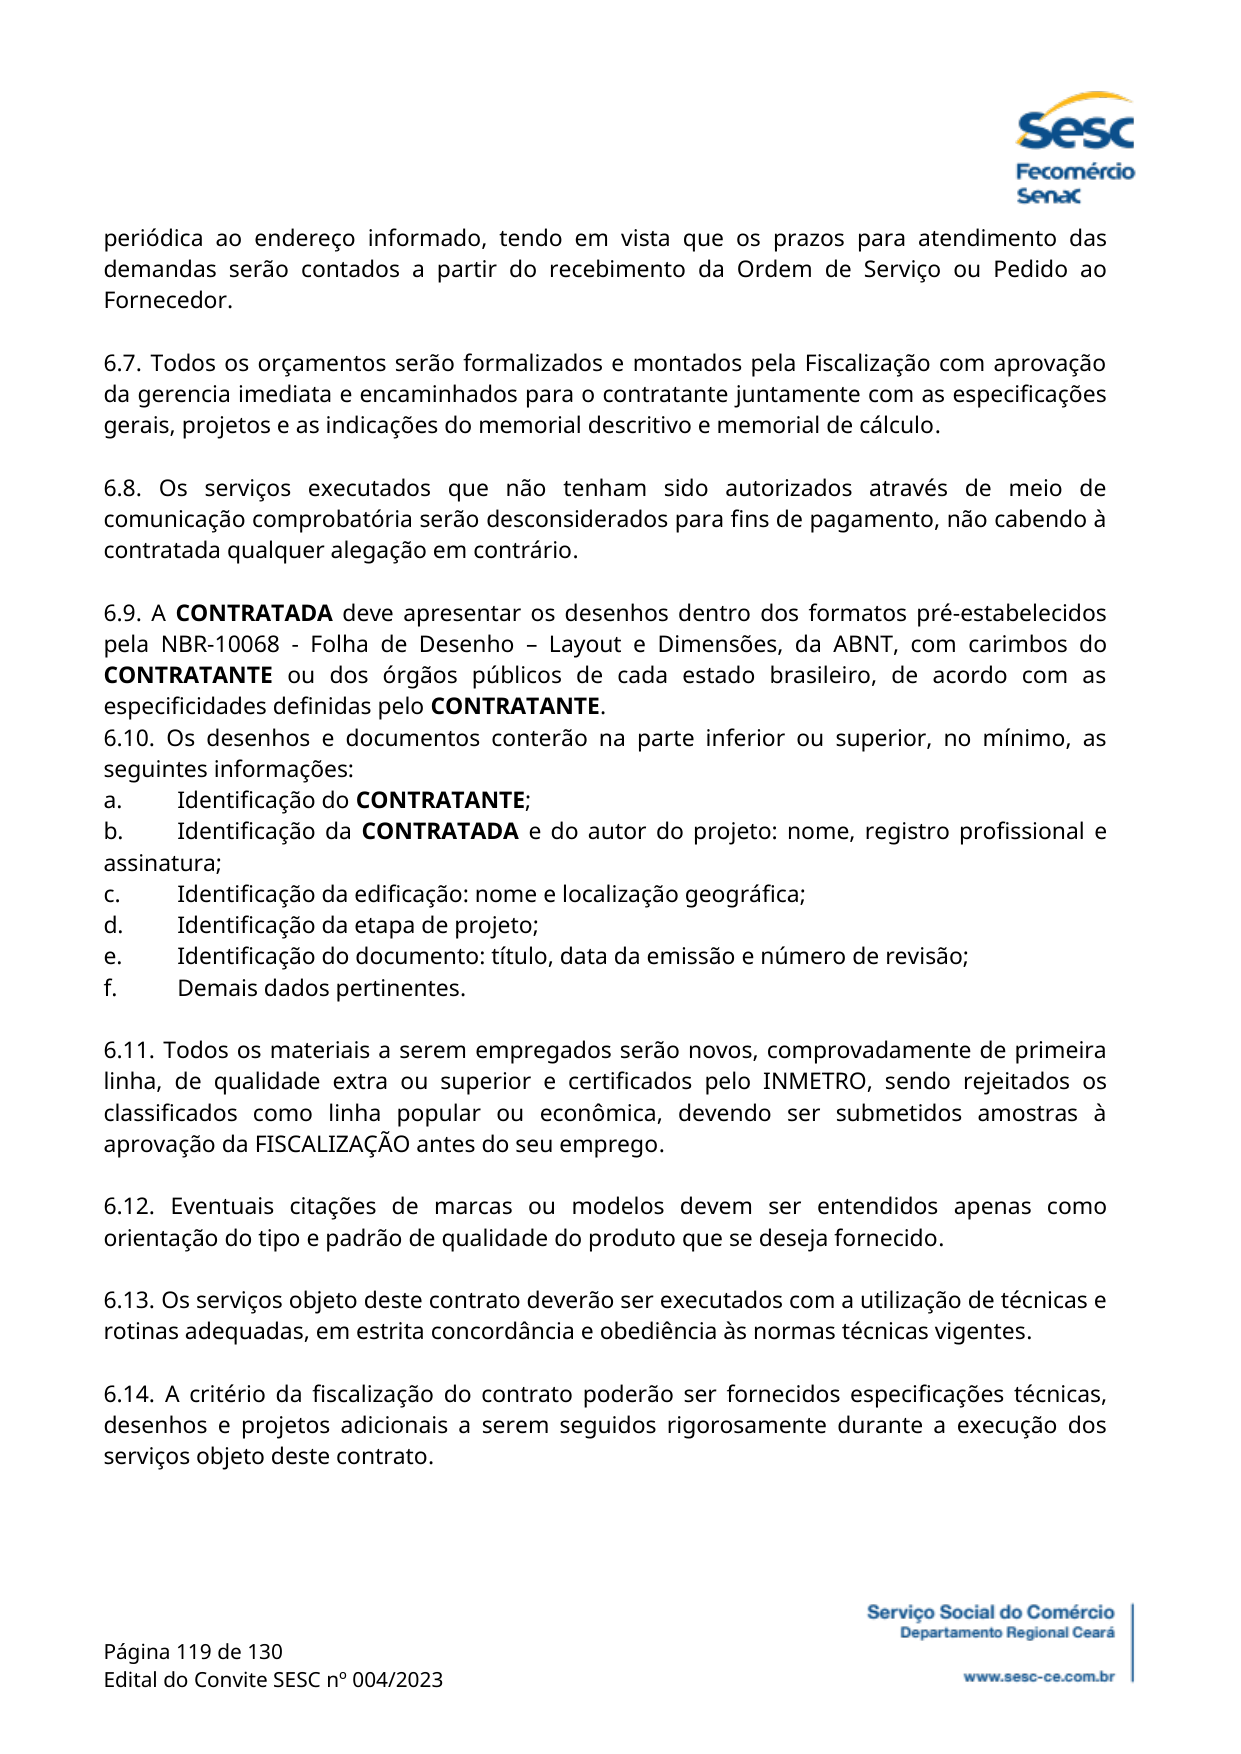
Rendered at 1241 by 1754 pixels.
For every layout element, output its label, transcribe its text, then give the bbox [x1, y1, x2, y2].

text 6.9. A CONTRATADA deve apresentar os desenhos dentro dos formatos pré-estabelecidos pela NBR-10068 - Folha de Desenho – Layout e Dimensões, da ABNT, com carimbos do CONTRATANTE ou dos órgãos públicos de cada estado brasileiro, de acordo com as especificidades definidas pelo CONTRATANTE. [103, 597, 1108, 722]
text 6.14. A critério da fiscalização do contrato poderão ser fornecidos especificações técnicas, desenhos e projetos adicionais a serem seguidos rigorosamente durante a execução dos serviços objeto deste contrato. [103, 1378, 1108, 1472]
text 6.7. Todos os orçamentos serão formalizados e montados pela Fiscalização com aprovação da gerencia imediata e encaminhados para o contratante juntamente com as especificações gerais, projetos e as indicações do memorial descritivo e memorial de cálculo. [103, 347, 1108, 440]
list Identificação do documento: título, data da emissão e número de revisão; [103, 940, 1108, 972]
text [103, 222, 1108, 315]
list Identificação do CONTRATANTE; [103, 784, 1108, 815]
list Identificação da edificação: nome e localização geográfica; [103, 878, 1108, 909]
list Identificação da CONTRATADA e do autor do projeto: nome, registro profissional e assinatura; [103, 815, 1108, 878]
text 6.8. Os serviços executados que não tenham sido autorizados através de meio de comunicação comprobatória serão desconsiderados para fins de pagamento, não cabendo à contratada qualquer alegação em contrário. [103, 472, 1108, 565]
list 6.10. Os desenhos e documentos conterão na parte inferior ou superior, no mínimo, as seguintes informações: [103, 722, 1108, 784]
list Identificação da etapa de projeto; [103, 909, 1108, 940]
list Demais dados pertinentes. [103, 972, 1108, 1003]
text 6.13. Os serviços objeto deste contrato deverão ser executados com a utilização de técnicas e rotinas adequadas, em estrita concordância e obediência às normas técnicas vigentes. [103, 1284, 1108, 1347]
text 6.11. Todos os materiais a serem empregados serão novos, comprovadamente de primeira linha, de qualidade extra ou superior e certificados pelo INMETRO, sendo rejeitados os classificados como linha popular ou econômica, devendo ser submetidos amostras à aprovação da FISCALIZAÇÃO antes do seu emprego. [103, 1034, 1108, 1159]
text 6.12. Eventuais citações de marcas ou modelos devem ser entendidos apenas como orientação do tipo e padrão de qualidade do produto que se deseja fornecido. [103, 1190, 1108, 1253]
